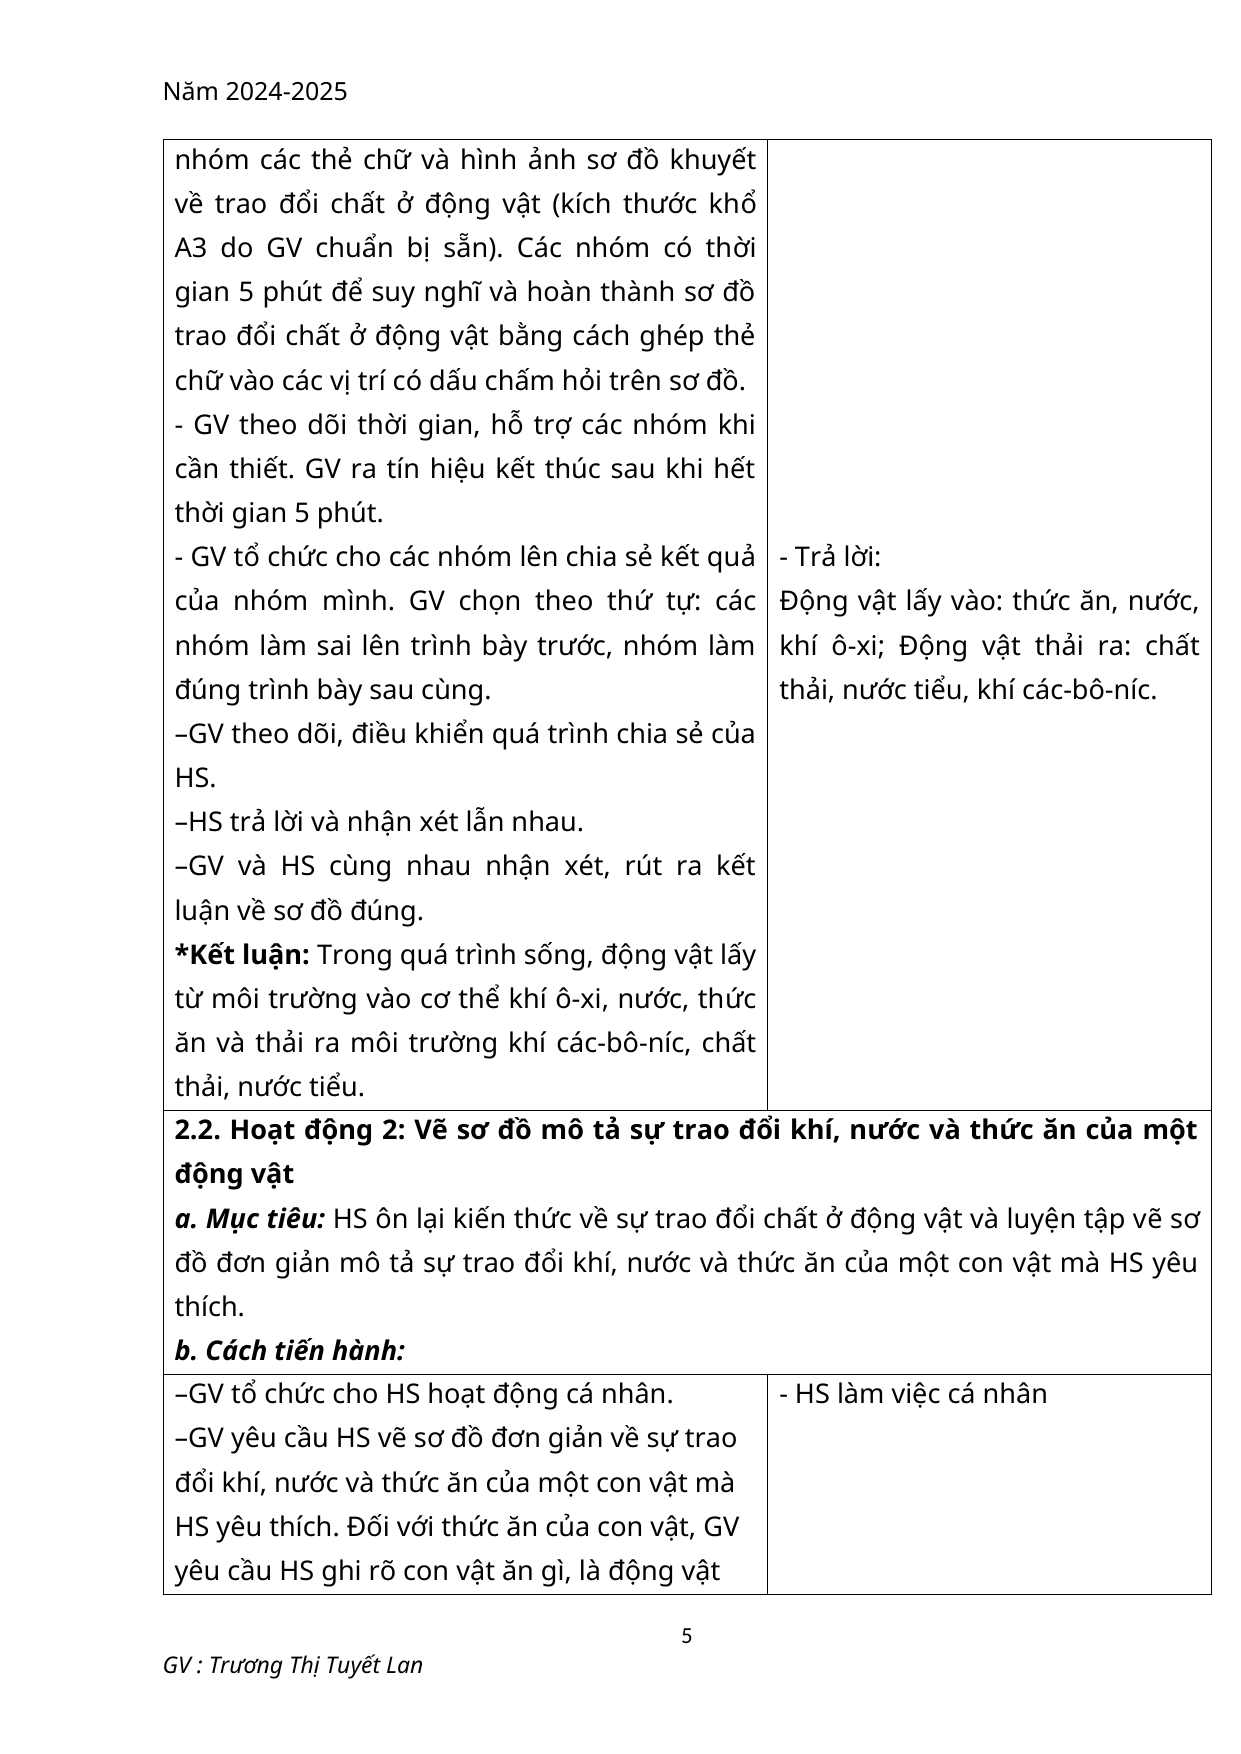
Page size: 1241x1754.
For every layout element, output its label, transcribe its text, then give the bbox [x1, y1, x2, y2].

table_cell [768, 1375, 1211, 1594]
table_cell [164, 1375, 767, 1594]
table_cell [768, 140, 1211, 1110]
table_cell 2.2. Hoạt động 2: Vẽ sơ đồ mô tả sự trao đổi khí, nước và thức ăn của một động vật a. Mục tiêu: HS ôn lại kiến thức về sự trao đổi chất ở động vật và luyện tập vẽ sơ đồ đơn giản mô tả sự trao đổi khí, nước và thức ăn của một con vật mà HS yêu thích. b. Cách tiến hành: [164, 1111, 1211, 1374]
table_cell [164, 140, 767, 1110]
